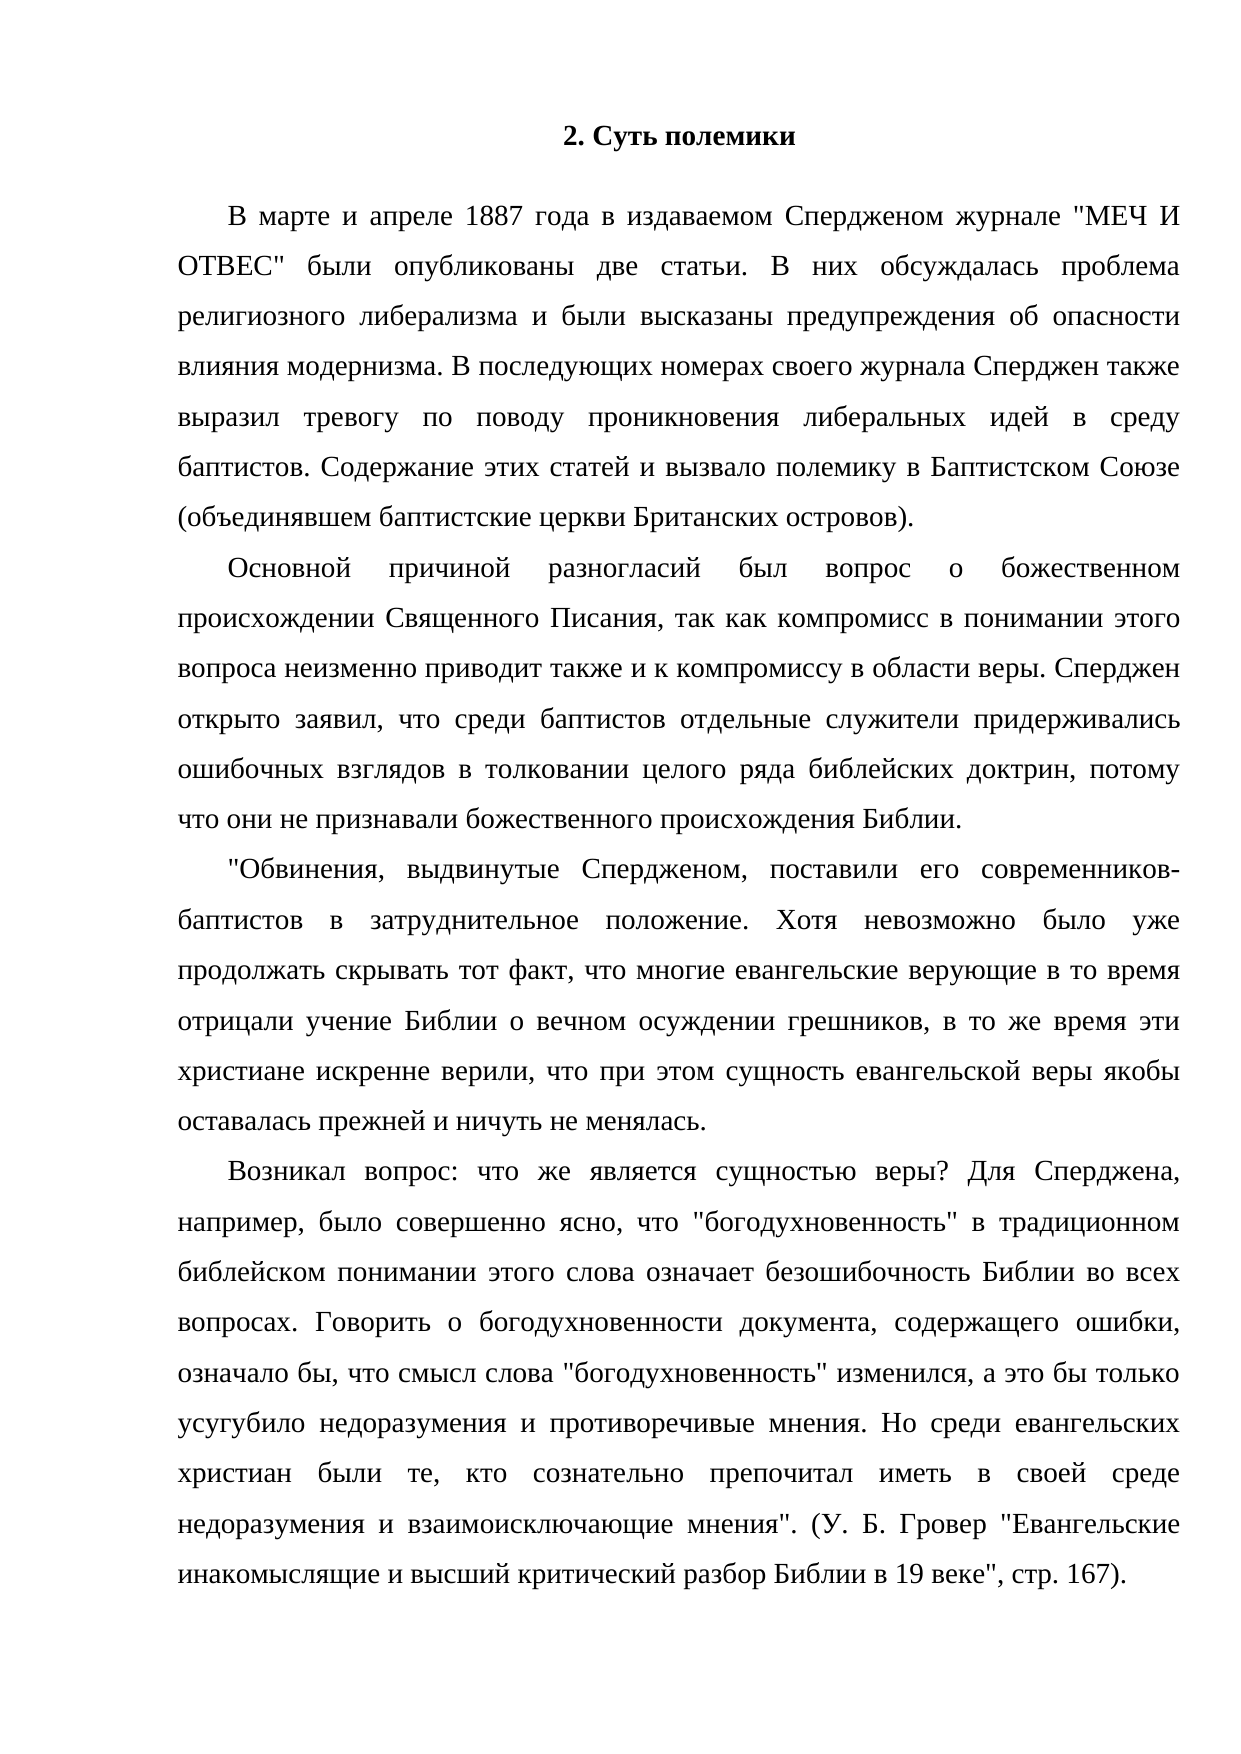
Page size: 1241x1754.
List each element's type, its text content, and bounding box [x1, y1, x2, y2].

text В марте и апреле 1887 года в издаваемом Спердженом журнале "МЕЧ И ОТВЕС" были опубликованы две статьи. В них обсуждалась проблема религиозного либерализма и были высказаны предупреждения об опасности влияния модернизма. В последующих номерах своего журнала Сперджен также выразил тревогу по поводу проникновения либеральных идей в среду баптистов. Содержание этих статей и вызвало полемику в Баптистском Союзе (объединявшем баптистские церкви Британских островов). [177, 198, 1181, 533]
text Возникал вопрос: что же является сущностью веры? Для Сперджена, например, было совершенно ясно, что "богодухновенность" в традиционном библейском понимании этого слова означает безошибочность Библии во всех вопросах. Говорить о богодухновенности документа, содержащего ошибки, означало бы, что смысл слова "богодухновенность" изменился, а это бы только усугубило недоразумения и противоречивые мнения. Но среди евангельских христиан были те, кто сознательно препочитал иметь в своей среде недоразумения и взаимоисключающие мнения". (У. Б. Гровер "Евангельские инакомыслящие и высший критический разбор Библии в 19 веке", стр. 167). [177, 1153, 1181, 1589]
text 2. Суть полемики [177, 118, 1181, 152]
text Основной причиной разногласий был вопрос о божественном происхождении Священного Писания, так как компромисс в понимании этого вопроса неизменно приводит также и к компромиссу в области веры. Сперджен открыто заявил, что среди баптистов отдельные служители придерживались ошибочных взглядов в толковании целого ряда библейских доктрин, потому что они не признавали божественного происхождения Библии. [177, 550, 1181, 835]
text "Обвинения, выдвинутые Спердженом, поставили его современников-баптистов в затруднительное положение. Хотя невозможно было уже продолжать скрывать тот факт, что многие евангельские верующие в то время отрицали учение Библии о вечном осуждении грешников, в то же время эти христиане искренне верили, что при этом сущность евангельской веры якобы оставалась прежней и ничуть не менялась. [177, 852, 1181, 1137]
